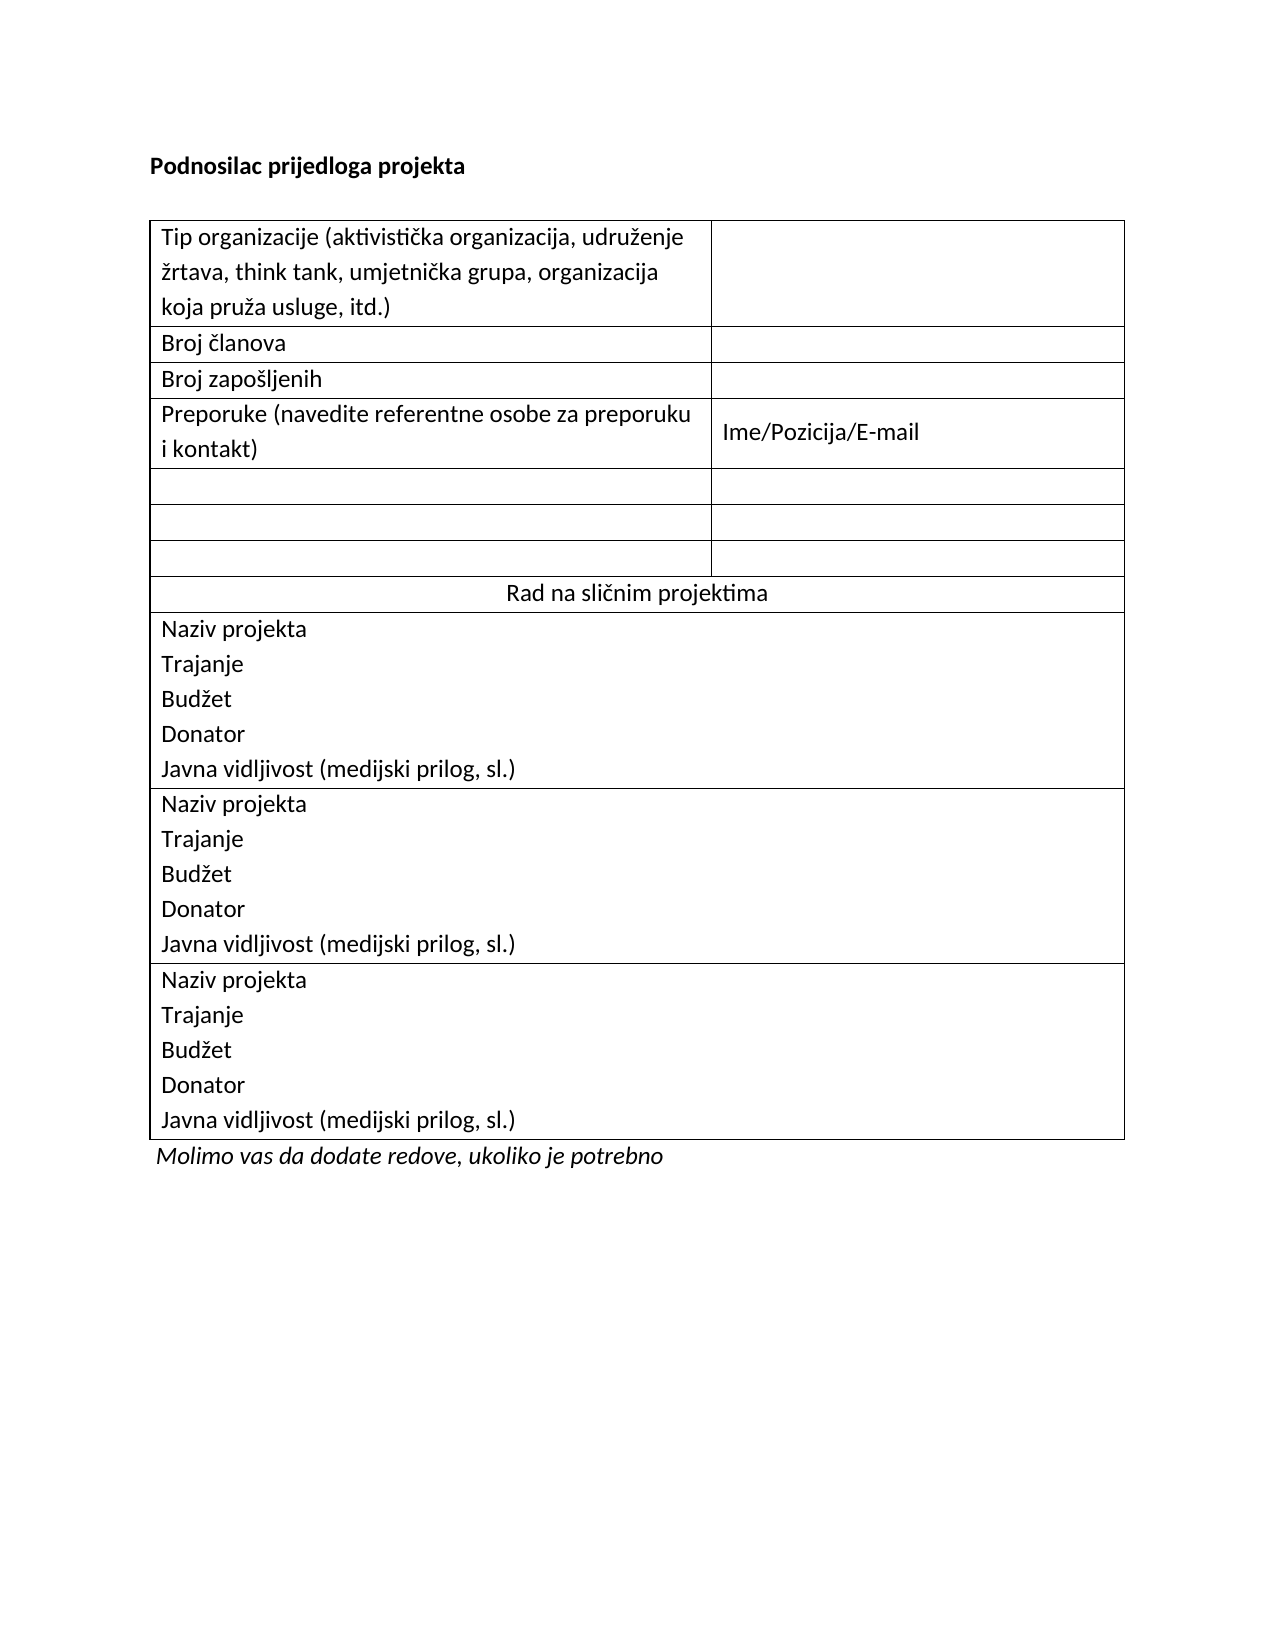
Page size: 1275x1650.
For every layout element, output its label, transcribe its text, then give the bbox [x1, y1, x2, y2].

list Molimo vas da dodate redove, ukoliko je potrebno [150, 1140, 1125, 1171]
table_cell Rad na sličnim projektima [151, 577, 1124, 612]
table_cell Ime/Pozicija/E-mail [712, 399, 1124, 468]
table_cell [712, 327, 1124, 362]
table_cell [712, 469, 1124, 504]
table_cell Naziv projekta Trajanje Budžet Donator Javna vidljivost (medijski prilog, sl.) [151, 613, 1124, 787]
table_cell Preporuke (navedite referentne osobe za preporuku i kontakt) [151, 399, 711, 468]
table_cell [151, 469, 711, 504]
table_cell [151, 505, 711, 540]
table_cell [712, 363, 1124, 397]
list Podnosilac prijedloga projekta [150, 150, 1125, 181]
table_header Tip organizacije (aktivistička organizacija, udruženje žrtava, think tank, umjetnička grupa, organizacija koja pruža usluge, itd.) [151, 221, 711, 326]
table_cell [712, 505, 1124, 540]
table_cell Naziv projekta Trajanje Budžet Donator Javna vidljivost (medijski prilog, sl.) [151, 789, 1124, 963]
table_cell [151, 541, 711, 576]
table_cell Naziv projekta Trajanje Budžet Donator Javna vidljivost (medijski prilog, sl.) [151, 964, 1124, 1139]
table_header [712, 221, 1124, 326]
table_cell [712, 541, 1124, 576]
table_cell Broj zapošljenih [151, 363, 711, 397]
table_cell Broj članova [151, 327, 711, 362]
